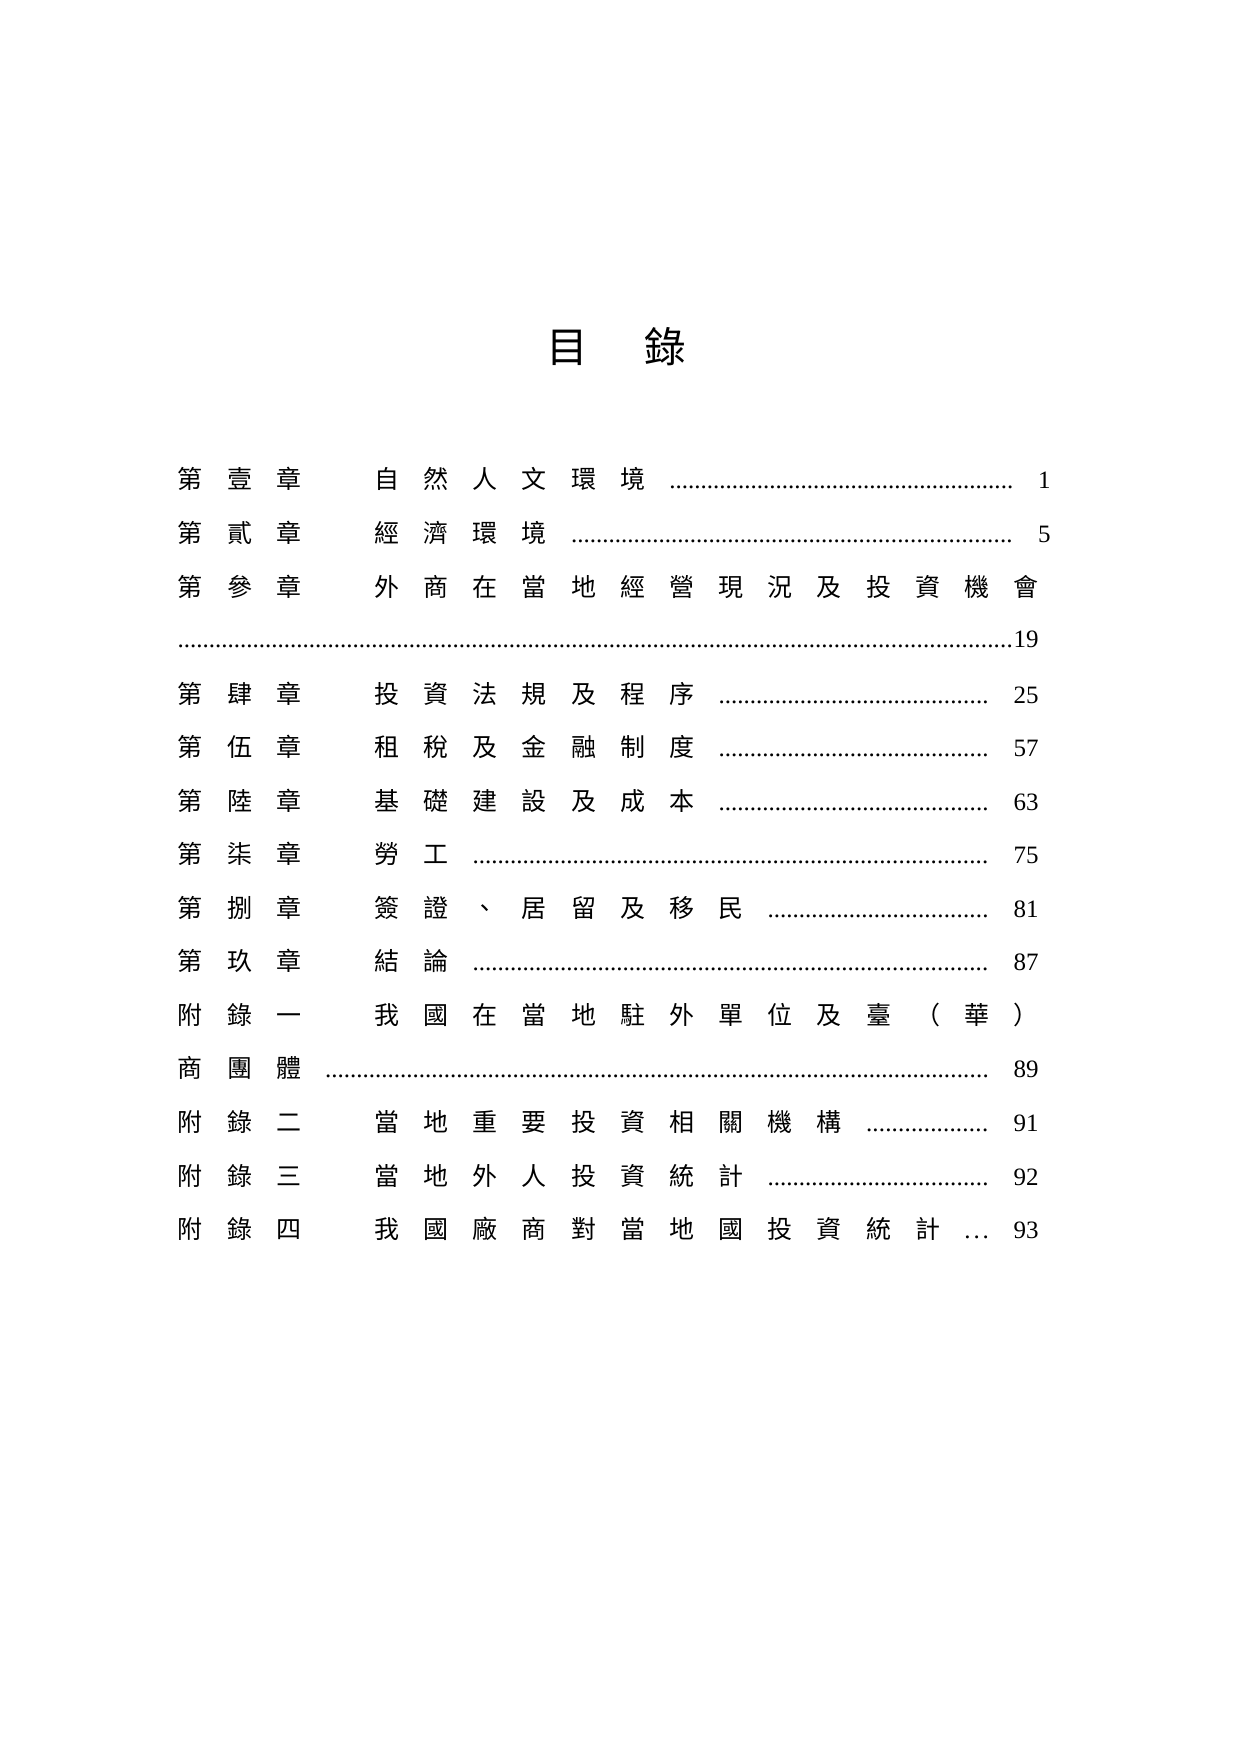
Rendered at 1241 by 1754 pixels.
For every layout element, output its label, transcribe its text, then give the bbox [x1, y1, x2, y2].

text 附錄一 我國在當地駐外單位及臺（華）商團體 89 [178, 987, 1063, 1094]
text 附錄三 當地外人投資統計 92 [178, 1147, 1063, 1201]
text 第捌章 簽證、居留及移民 81 [178, 880, 1063, 933]
text 第肆章 投資法規及程序 25 [178, 666, 1063, 719]
text 第玖章 結論 87 [178, 933, 1063, 987]
text 第貳章 經濟環境 5 [178, 505, 1063, 558]
text 目 錄 [178, 291, 1063, 398]
text 附錄二 當地重要投資相關機構 91 [178, 1094, 1063, 1147]
text 第陸章 基礎建設及成本 63 [178, 773, 1063, 826]
text 第伍章 租稅及金融制度 57 [178, 719, 1063, 773]
text 第柒章 勞工 75 [178, 826, 1063, 880]
text 第壹章 自然人文環境 1 [178, 451, 1063, 505]
text 第參章 外商在當地經營現況及投資機會 19 [178, 558, 1063, 666]
text 附錄四 我國廠商對當地國投資統計 93 [178, 1201, 1063, 1254]
